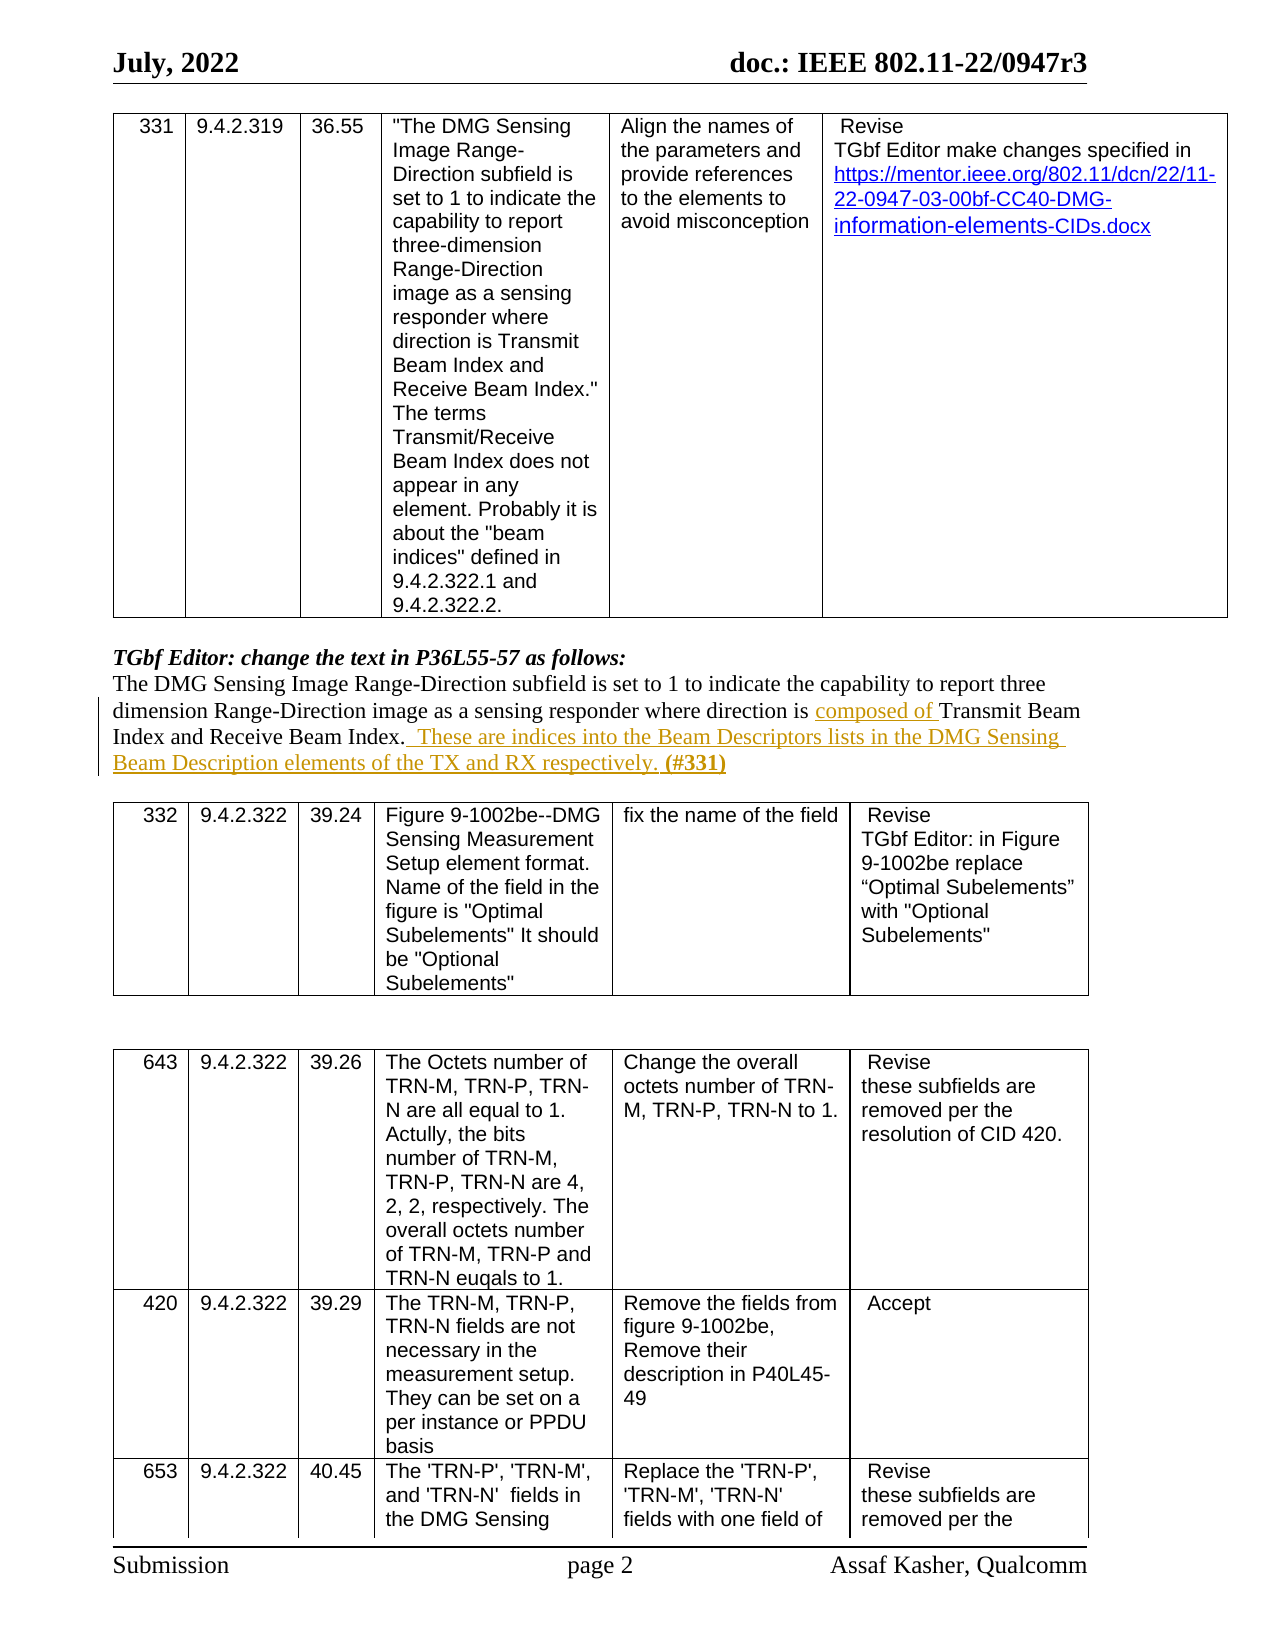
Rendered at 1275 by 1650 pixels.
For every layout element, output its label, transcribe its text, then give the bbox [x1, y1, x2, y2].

table_header 9.4.2.319 [186, 114, 300, 617]
text The DMG Sensing Image Range-Direction subfield is set to 1 to indicate the capability to report three dimension Range-Direction image as a sensing responder where direction is Transmit Beam Index and Receive Beam Index. [112, 670, 1087, 776]
table_cell Accept [851, 1290, 1088, 1458]
table_cell Revise these subfields are removed per the resolution of CID 420 [851, 1459, 1088, 1537]
table_header 331 [114, 114, 185, 617]
table_cell 39.29 [299, 1290, 374, 1458]
table_header Figure 9-1002be--DMG Sensing Measurement Setup element format. Name of the field in the figure is "Optimal Subelements" It should be "Optional Subelements" [375, 803, 612, 995]
table_cell 653 [114, 1459, 188, 1537]
table_header "The DMG Sensing Image Range-Direction subfield is set to 1 to indicate the capability to report three-dimension Range-Direction image as a sensing responder where direction is Transmit Beam Index and Receive Beam Index." The terms Transmit/Receive Beam Index does not appear in any element. Probably it is about the "beam indices" defined in 9.4.2.322.1 and 9.4.2.322.2. [382, 114, 609, 617]
table_header Revise TGbf Editor make changes specified in https://mentor.ieee.org/802.11/dcn/22/11-22-0947-03-00bf-CC40-DMG-information-elements-CIDs.docx [823, 114, 1227, 617]
table_cell 420 [114, 1290, 188, 1458]
text TGbf Editor: change the text in P36L55-57 as follows: [112, 644, 1087, 670]
table_header 332 [114, 803, 188, 995]
table_cell The TRN-M, TRN-P, TRN-N fields are not necessary in the measurement setup. They can be set on a per instance or PPDU basis [375, 1290, 612, 1458]
table_header The Octets number of TRN-M, TRN-P, TRN-N are all equal to 1. Actully, the bits number of TRN-M, TRN-P, TRN-N are 4, 2, 2, respectively. The overall octets number of TRN-M, TRN-P and TRN-N euqals to 1. [375, 1050, 612, 1289]
table_header Revise these subfields are removed per the resolution of CID 420. [851, 1050, 1088, 1289]
table_header 643 [114, 1050, 188, 1289]
table_cell 9.4.2.322 [189, 1290, 298, 1458]
table_header 39.24 [299, 803, 374, 995]
table_header 9.4.2.322 [189, 803, 298, 995]
table_header Align the names of the parameters and provide references to the elements to avoid misconception [610, 114, 822, 617]
table_header 9.4.2.322 [189, 1050, 298, 1289]
table_header fix the name of the field [613, 803, 849, 995]
table_cell Remove the fields from figure 9-1002be, Remove their description in P40L45-49 [613, 1290, 849, 1458]
table_cell 9.4.2.322 [189, 1459, 298, 1537]
table_header 39.26 [299, 1050, 374, 1289]
table_cell 40.45 [299, 1459, 374, 1537]
table_header Change the overall octets number of TRN-M, TRN-P, TRN-N to 1. [613, 1050, 849, 1289]
table_header 36.55 [301, 114, 381, 617]
table_header Revise TGbf Editor: in Figure 9-1002be replace “Optimal Subelements” with "Optional Subelements" [851, 803, 1088, 995]
